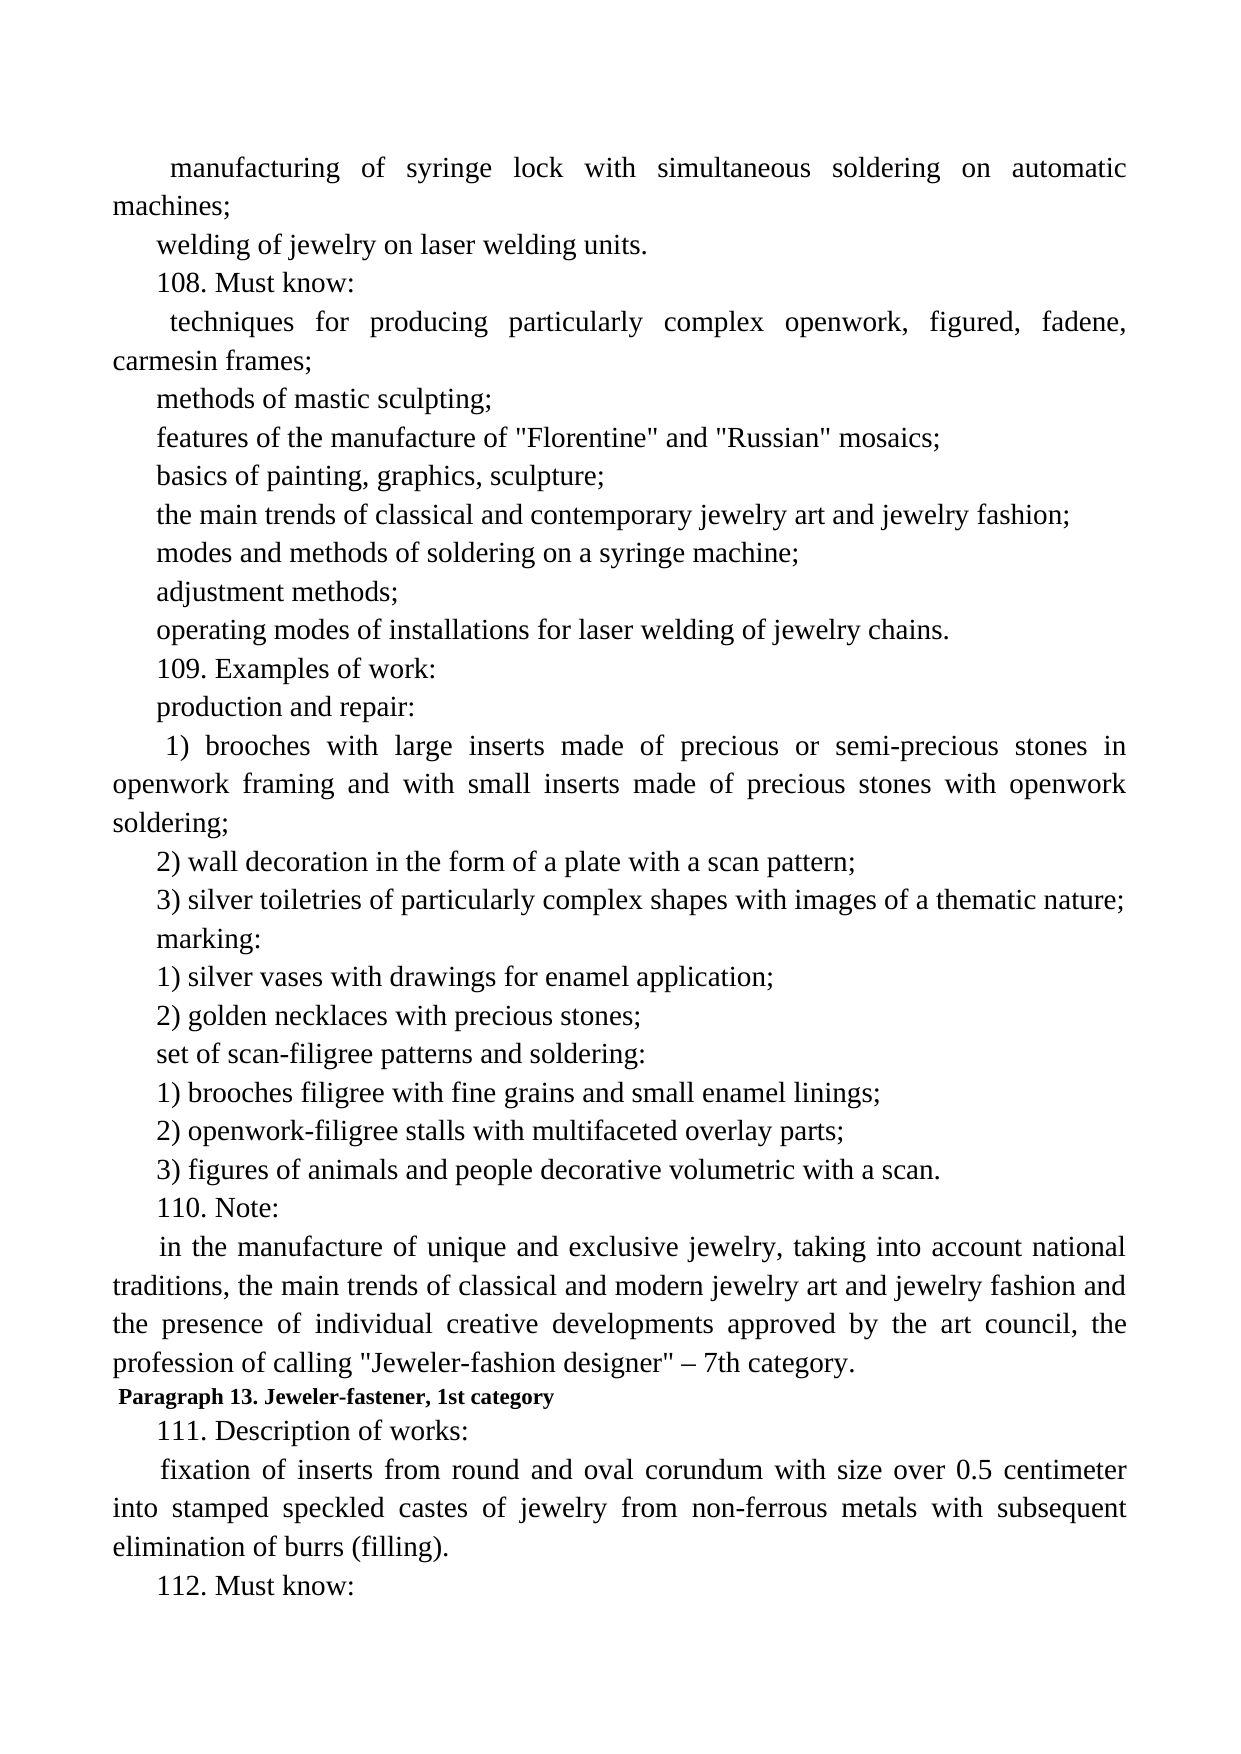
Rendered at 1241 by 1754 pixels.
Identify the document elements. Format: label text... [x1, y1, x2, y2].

text the main trends of classical and contemporary jewelry art and jewelry fashion; [112, 497, 1128, 530]
text production and repair: [112, 689, 1128, 723]
text 111. Description of works: [112, 1413, 1128, 1447]
text techniques for producing particularly complex openwork, figured, fadene, carmesin frames; [112, 304, 1128, 376]
text 2) golden necklaces with precious stones; [112, 998, 1128, 1031]
text 1) brooches filigree with fine grains and small enamel linings; [112, 1075, 1128, 1108]
text 3) figures of animals and people decorative volumetric with a scan. [112, 1152, 1128, 1186]
text 1) brooches with large inserts made of precious or semi-precious stones in openwork framing and with small inserts made of precious stones with openwork soldering; [112, 728, 1128, 839]
text basics of painting, graphics, sculpture; [112, 458, 1128, 492]
text adjustment methods; [112, 574, 1128, 607]
text 110. Note: [112, 1191, 1128, 1224]
text 112. Must know: [112, 1568, 1128, 1601]
text fixation of inserts from round and oval corundum with size over 0.5 centimeter into stamped speckled castes of jewelry from non-ferrous metals with subsequent elimination of burrs (filling). [112, 1452, 1128, 1563]
text operating modes of installations for laser welding of jewelry chains. [112, 612, 1128, 646]
text in the manufacture of unique and exclusive jewelry, taking into account national traditions, the main trends of classical and modern jewelry art and jewelry fashion and the presence of individual creative developments approved by the art council, the profession of calling "Jeweler-fashion designer" – 7th category. [112, 1229, 1128, 1378]
text manufacturing of syringe lock with simultaneous soldering on automatic machines; [112, 150, 1128, 222]
text 2) openwork-filigree stalls with multifaceted overlay parts; [112, 1113, 1128, 1147]
text methods of mastic sculpting; [112, 381, 1128, 415]
text 1) silver vases with drawings for enamel application; [112, 959, 1128, 993]
text 2) wall decoration in the form of a plate with a scan pattern; [112, 844, 1128, 877]
text welding of jewelry on laser welding units. [112, 227, 1128, 261]
text set of scan-filigree patterns and soldering: [112, 1036, 1128, 1070]
text 108. Must know: [112, 266, 1128, 299]
text 109. Examples of work: [112, 651, 1128, 684]
text marking: [112, 921, 1128, 954]
text Paragraph 13. Jeweler-fastener, 1st category [112, 1383, 1128, 1410]
text 3) silver toiletries of particularly complex shapes with images of a thematic nature; [112, 882, 1128, 916]
text modes and methods of soldering on a syringe machine; [112, 535, 1128, 569]
text features of the manufacture of "Florentine" and "Russian" mosaics; [112, 420, 1128, 453]
